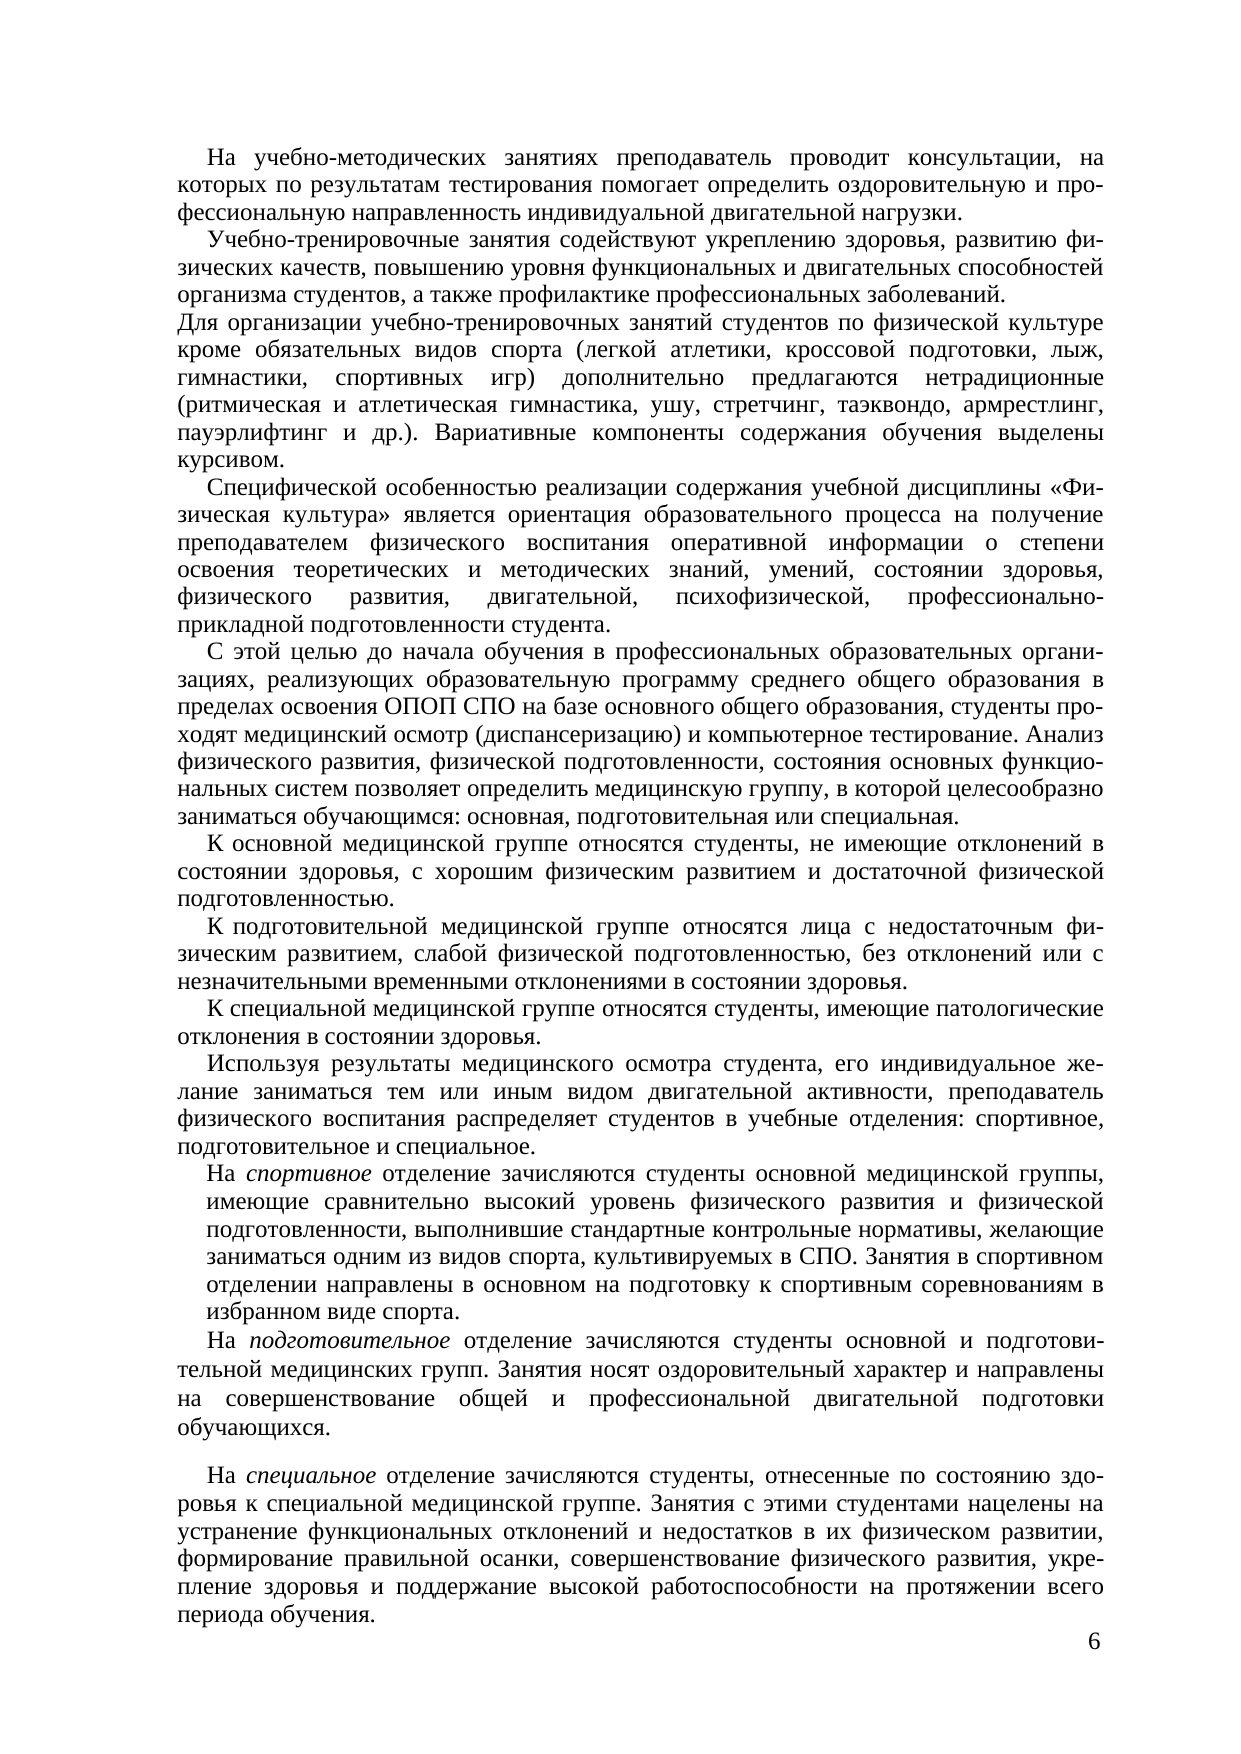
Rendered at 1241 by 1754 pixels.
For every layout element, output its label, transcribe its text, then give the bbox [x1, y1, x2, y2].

text Специфической особенностью реализации содержания учебной дисциплины «Фи-зическая культура» является ориентация образовательного процесса на получение преподавателем физического воспитания оперативной информации о степени освоения теоретических и методических знаний, умений, состоянии здоровья, физического развития, двигательной, психофизической, профессионально-прикладной подготовленности студента. [177, 473, 1105, 638]
text Для организации учебно-тренировочных занятий студентов по физической культуре кроме обязательных видов спорта (легкой атлетики, кроссовой подготовки, лыж, гимнастики, спортивных игр) дополнительно предлагаются нетрадиционные (ритмическая и атлетическая гимнастика, ушу, стретчинг, таэквондо, армрестлинг, пауэрлифтинг и др.). Вариативные компоненты содержания обучения выделены курсивом. [177, 308, 1105, 473]
text На спортивное отделение зачисляются студенты основной медицинской группы, имеющие сравнительно высокий уровень физического развития и физической подготовленности, выполнившие стандартные контрольные нормативы, желающие заниматься одним из видов спорта, культивируемых в СПО. Занятия в спортивном отделении направлены в основном на подготовку к спортивным соревнованиям в избранном виде спорта. [206, 1160, 1105, 1325]
list подготовительной медицинской группе относятся лица с недостаточным фи-зическим развитием, слабой физической подготовленностью, без отклонений или с незначительными временными отклонениями в состоянии здоровья. [177, 913, 1105, 995]
text На подготовительное отделение зачисляются студенты основной и подготови-тельной медицинских групп. Занятия носят оздоровительный характер и направлены на совершенствование общей и профессиональной двигательной подготовки обучающихся. [177, 1326, 1105, 1441]
list основной медицинской группе относятся студенты, не имеющие отклонений в состоянии здоровья, с хорошим физическим развитием и достаточной физической подготовленностью. [177, 830, 1105, 912]
list специальной медицинской группе относятся студенты, имеющие патологические отклонения в состоянии здоровья. [177, 995, 1105, 1050]
text На учебно-методических занятиях преподаватель проводит консультации, на которых по результатам тестирования помогает определить оздоровительную и про-фессиональную направленность индивидуальной двигательной нагрузки. [177, 143, 1105, 225]
text На специальное отделение зачисляются студенты, отнесенные по состоянию здо-ровья к специальной медицинской группе. Занятия с этими студентами нацелены на устранение функциональных отклонений и недостатков в их физическом развитии, формирование правильной осанки, совершенствование физического развития, укре-пление здоровья и поддержание высокой работоспособности на протяжении всего периода обучения. [177, 1462, 1105, 1627]
text 6 [177, 1627, 1105, 1655]
text Учебно-тренировочные занятия содействуют укреплению здоровья, развитию фи-зических качеств, повышению уровня функциональных и двигательных способностей организма студентов, а также профилактике профессиональных заболеваний. [177, 226, 1105, 308]
text С этой целью до начала обучения в профессиональных образовательных органи-зациях, реализующих образовательную программу среднего общего образования в пределах освоения ОПОП СПО на базе основного общего образования, студенты про-ходят медицинский осмотр (диспансеризацию) и компьютерное тестирование. Анализ физического развития, физической подготовленности, состояния основных функцио-нальных систем позволяет определить медицинскую группу, в которой целесообразно заниматься обучающимся: основная, подготовительная или специальная. [177, 638, 1105, 830]
text Используя результаты медицинского осмотра студента, его индивидуальное же-лание заниматься тем или иным видом двигательной активности, преподаватель физического воспитания распределяет студентов в учебные отделения: спортивное, подготовительное и специальное. [177, 1050, 1105, 1159]
